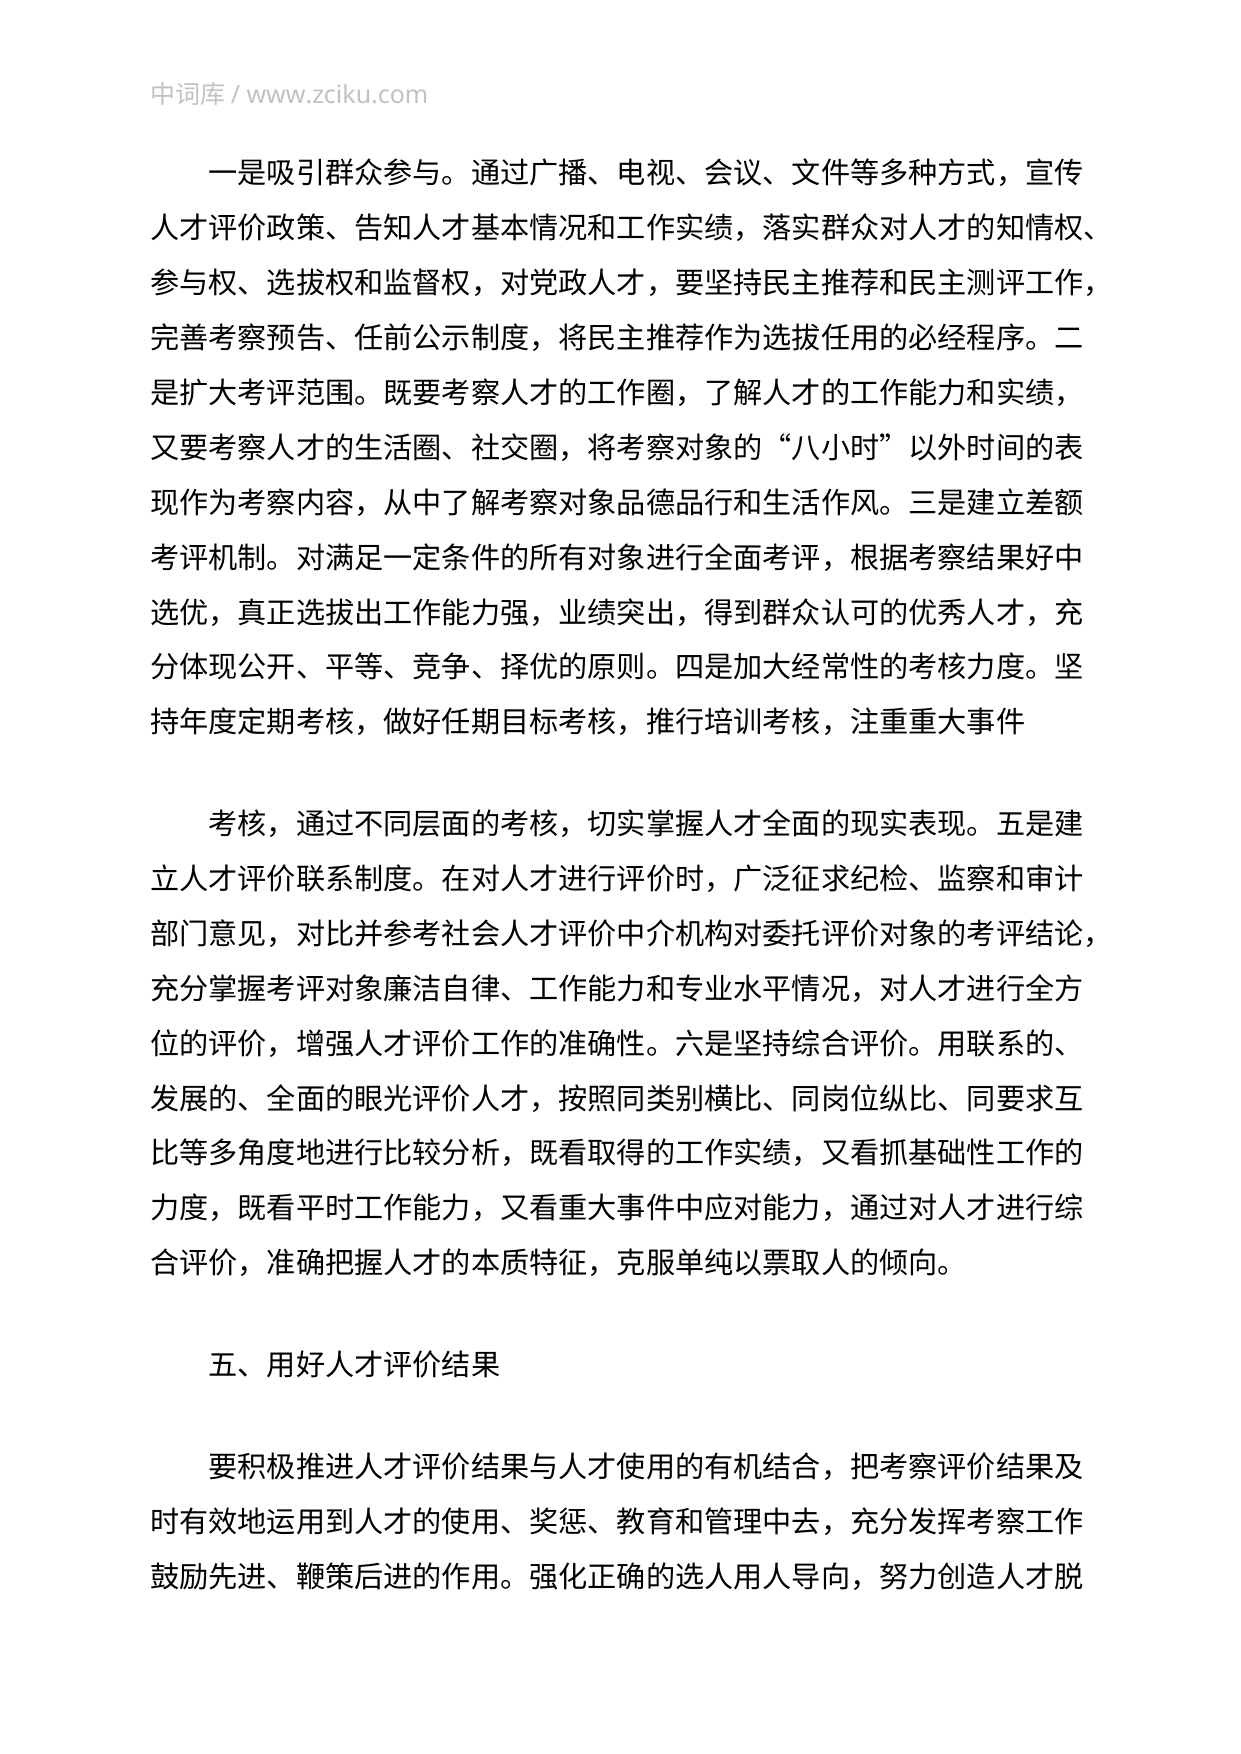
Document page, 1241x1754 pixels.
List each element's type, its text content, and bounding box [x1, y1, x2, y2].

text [150, 1443, 1090, 1596]
text 一是吸引群众参与。通过广播、电视、会议、文件等多种方式，宣传人才评价政策、告知人才基本情况和工作实绩，落实群众对人才的知情权、参与权、选拔权和监督权，对党政人才，要坚持民主推荐和民主测评工作，完善考察预告、任前公示制度，将民主推荐作为选拔任用的必经程序。二是扩大考评范围。既要考察人才的工作圈，了解人才的工作能力和实绩，又要考察人才的生活圈、社交圈，将考察对象的“八小时”以外时间的表现作为考察内容，从中了解考察对象品德品行和生活作风。三是建立差额考评机制。对满足一定条件的所有对象进行全面考评，根据考察结果好中选优，真正选拔出工作能力强，业绩突出，得到群众认可的优秀人才，充分体现公开、平等、竞争、择优的原则。四是加大经常性的考核力度。坚持年度定期考核，做好任期目标考核，推行培训考核，注重重大事件 [150, 150, 1090, 741]
text 五、用好人才评价结果 [150, 1342, 1090, 1384]
text 考核，通过不同层面的考核，切实掌握人才全面的现实表现。五是建立人才评价联系制度。在对人才进行评价时，广泛征求纪检、监察和审计部门意见，对比并参考社会人才评价中介机构对委托评价对象的考评结论，充分掌握考评对象廉洁自律、工作能力和专业水平情况，对人才进行全方位的评价，增强人才评价工作的准确性。六是坚持综合评价。用联系的、发展的、全面的眼光评价人才，按照同类别横比、同岗位纵比、同要求互比等多角度地进行比较分析，既看取得的工作实绩，又看抓基础性工作的力度，既看平时工作能力，又看重大事件中应对能力，通过对人才进行综合评价，准确把握人才的本质特征，克服单纯以票取人的倾向。 [150, 801, 1090, 1282]
